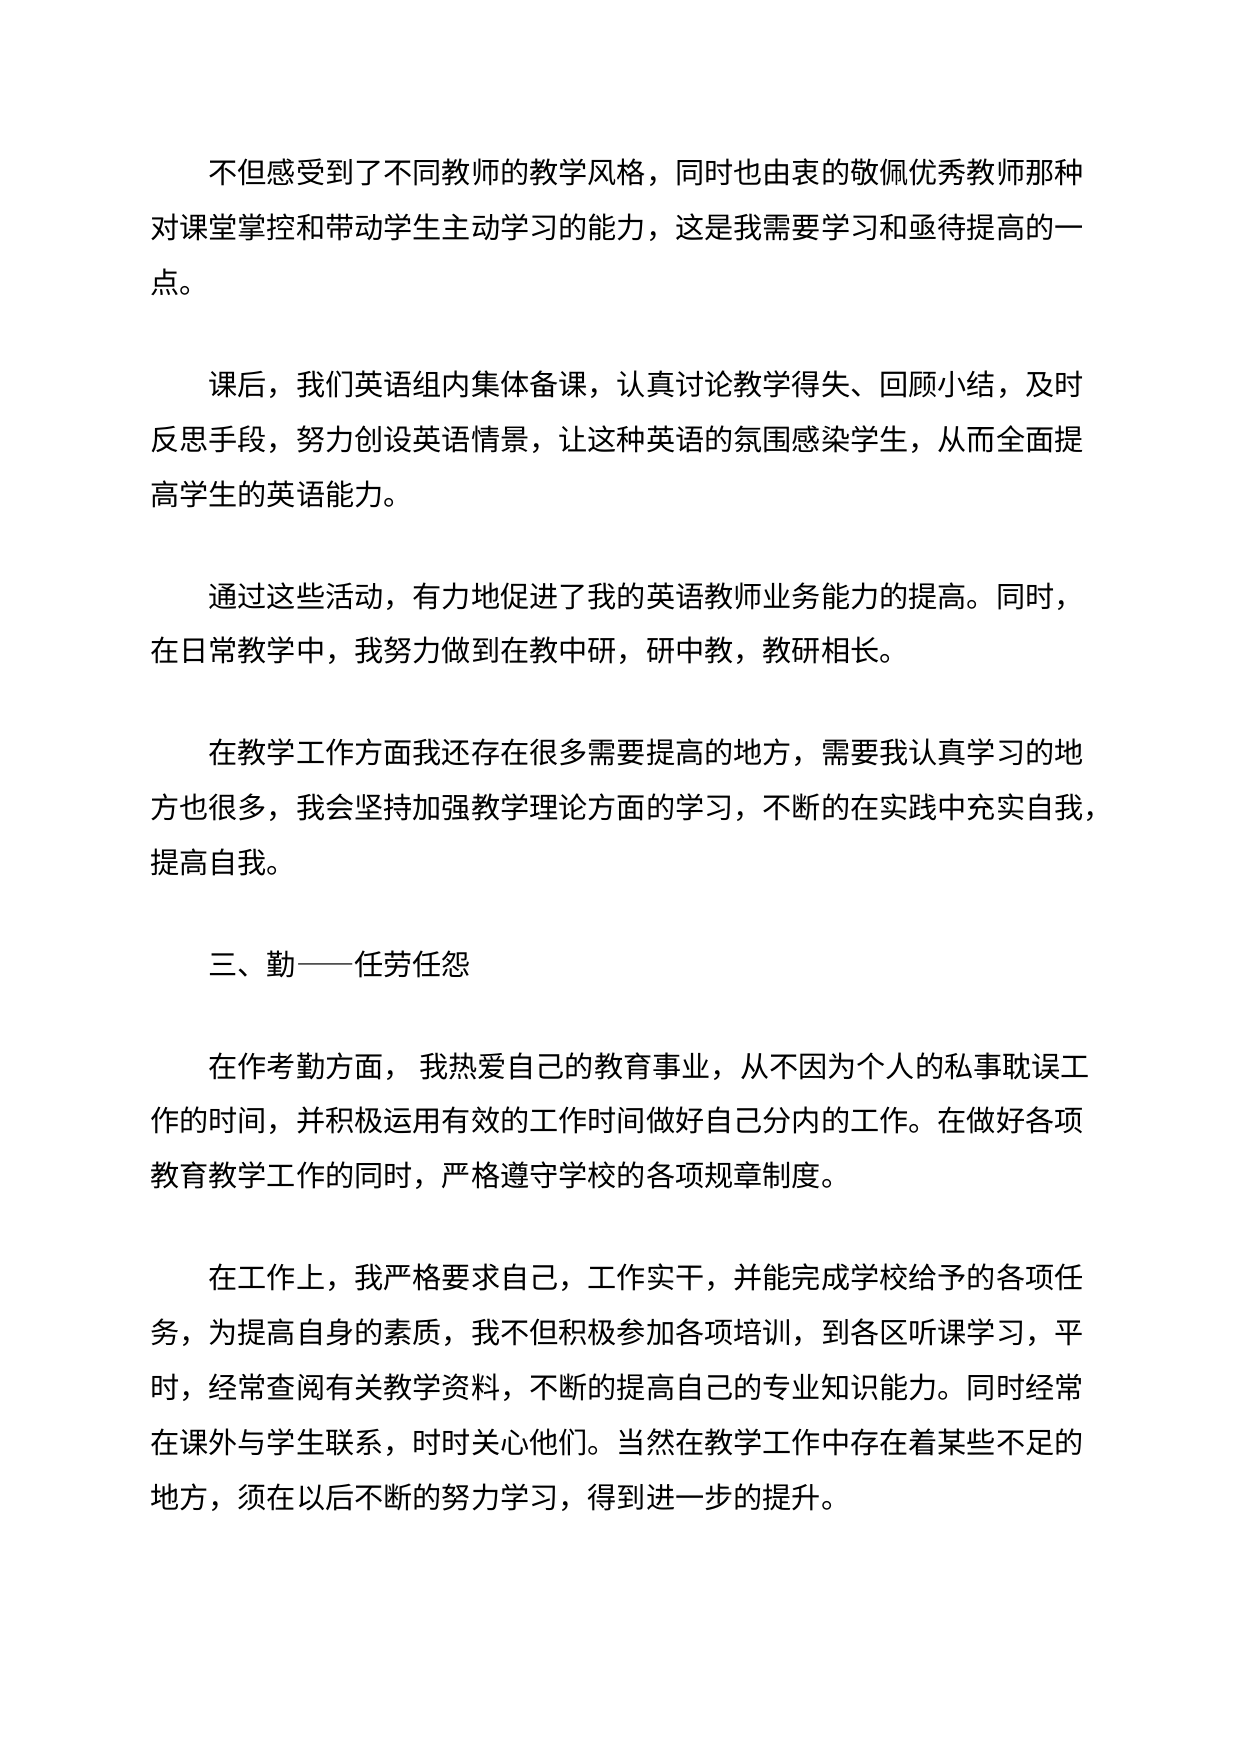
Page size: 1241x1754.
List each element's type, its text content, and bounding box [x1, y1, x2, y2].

text 三、勤——任劳任怨 [150, 941, 1090, 984]
text 课后，我们英语组内集体备课，认真讨论教学得失、回顾小结，及时反思手段，努力创设英语情景，让这种英语的氛围感染学生，从而全面提高学生的英语能力。 [150, 362, 1090, 514]
text 在教学工作方面我还存在很多需要提高的地方，需要我认真学习的地方也很多，我会坚持加强教学理论方面的学习，不断的在实践中充实自我，提高自我。 [150, 730, 1090, 882]
text 在工作上，我严格要求自己，工作实干，并能完成学校给予的各项任务，为提高自身的素质，我不但积极参加各项培训，到各区听课学习，平时，经常查阅有关教学资料，不断的提高自己的专业知识能力。同时经常在课外与学生联系，时时关心他们。当然在教学工作中存在着某些不足的地方，须在以后不断的努力学习，得到进一步的提升。 [150, 1255, 1090, 1517]
text 在作考勤方面， 我热爱自己的教育事业，从不因为个人的私事耽误工作的时间，并积极运用有效的工作时间做好自己分内的工作。在做好各项教育教学工作的同时，严格遵守学校的各项规章制度。 [150, 1043, 1090, 1195]
text 不但感受到了不同教师的教学风格，同时也由衷的敬佩优秀教师那种对课堂掌控和带动学生主动学习的能力，这是我需要学习和亟待提高的一点。 [150, 150, 1090, 302]
text 通过这些活动，有力地促进了我的英语教师业务能力的提高。同时，在日常教学中，我努力做到在教中研，研中教，教研相长。 [150, 573, 1090, 670]
